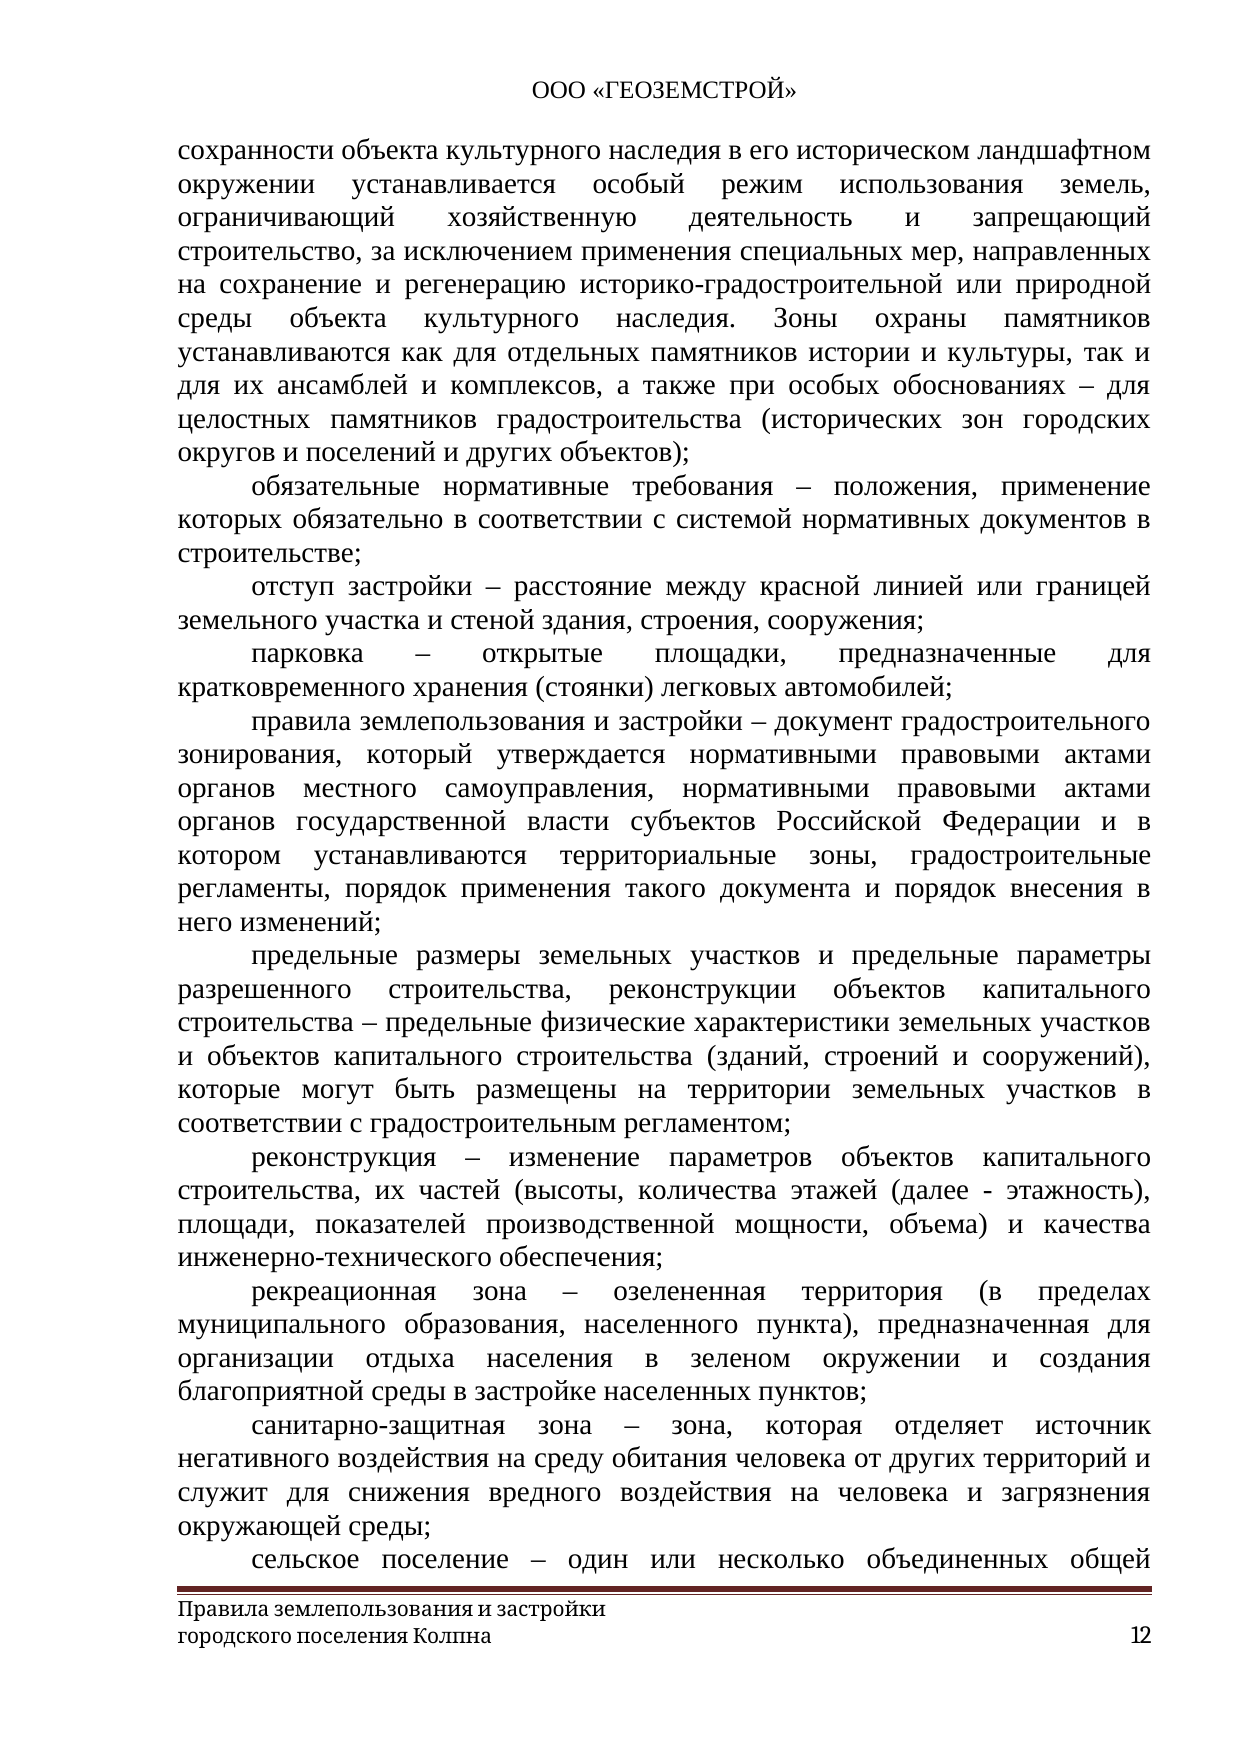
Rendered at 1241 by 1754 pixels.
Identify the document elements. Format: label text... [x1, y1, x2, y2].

text рекреационная зона – озелененная территория (в пределах муниципального образования, населенного пункта), предназначенная для организации отдыха населения в зеленом окружении и создания благоприятной среды в застройке населенных пунктов; [177, 1273, 1152, 1407]
text правила землепользования и застройки – документ градостроительного зонирования, который утверждается нормативными правовыми актами органов местного самоуправления, нормативными правовыми актами органов государственной власти субъектов Российской Федерации и в котором устанавливаются территориальные зоны, градостроительные регламенты, порядок применения такого документа и порядок внесения в него изменений; [177, 703, 1152, 937]
text отступ застройки – расстояние между красной линией или границей земельного участка и стеной здания, строения, сооружения; [177, 568, 1152, 636]
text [177, 1541, 1152, 1575]
text обязательные нормативные требования – положения, применение которых обязательно в соответствии с системой нормативных документов в строительстве; [177, 468, 1152, 568]
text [177, 132, 1152, 468]
text санитарно-защитная зона – зона, которая отделяет источник негативного воздействия на среду обитания человека от других территорий и служит для снижения вредного воздействия на человека и загрязнения окружающей среды; [177, 1407, 1152, 1541]
text парковка – открытые площадки, предназначенные для кратковременного хранения (стоянки) легковых автомобилей; [177, 636, 1152, 703]
text предельные размеры земельных участков и предельные параметры разрешенного строительства, реконструкции объектов капитального строительства – предельные физические характеристики земельных участков и объектов капитального строительства (зданий, строений и сооружений), которые могут быть размещены на территории земельных участков в соответствии с градостроительным регламентом; [177, 937, 1152, 1139]
text реконструкция – изменение параметров объектов капитального строительства, их частей (высоты, количества этажей (далее - этажность), площади, показателей производственной мощности, объема) и качества инженерно-технического обеспечения; [177, 1139, 1152, 1273]
